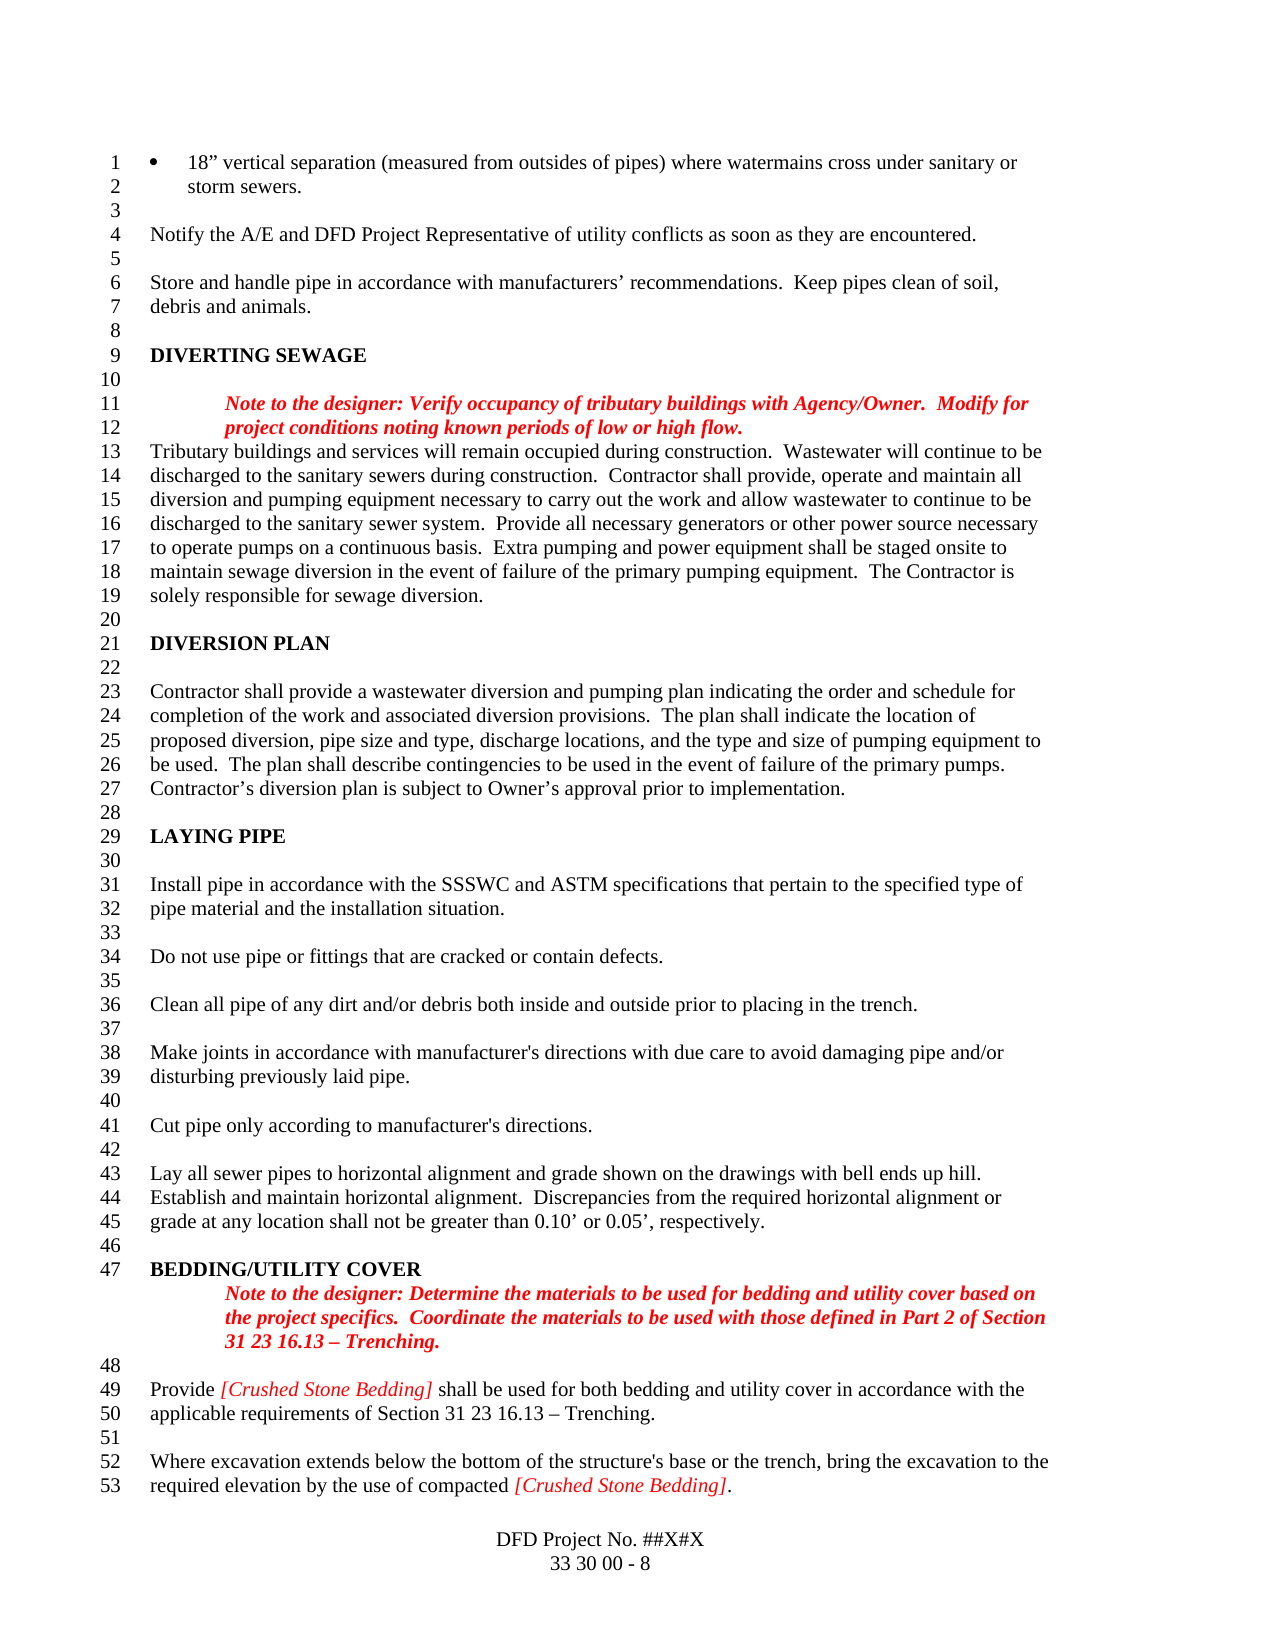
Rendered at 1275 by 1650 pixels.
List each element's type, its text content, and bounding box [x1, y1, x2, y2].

text Lay all sewer pipes to horizontal alignment and grade shown on the drawings with bell ends up hill. Establish and maintain horizontal alignment. Discrepancies from the required horizontal alignment or grade at any location shall not be greater than 0.10’ or 0.05’, respectively. [150, 1161, 1050, 1233]
text Do not use pipe or fittings that are cracked or contain defects. [150, 944, 1050, 968]
text Note to the designer: Determine the materials to be used for bedding and utility cover based on the project specifics. Coordinate the materials to be used with those defined in Part 2 of Section 31 23 16.13 – Trenching. [225, 1281, 1050, 1353]
text Bedding/utility Cover [150, 1257, 1050, 1281]
text Notify the A/E and DFD Project Representative of utility conflicts as soon as they are encountered. [150, 222, 1050, 246]
list 18” vertical separation (measured from outsides of pipes) where watermains cross under sanitary or storm sewers. [150, 150, 1050, 198]
text Contractor shall provide a wastewater diversion and pumping plan indicating the order and schedule for completion of the work and associated diversion provisions. The plan shall indicate the location of proposed diversion, pipe size and type, discharge locations, and the type and size of pumping equipment to be used. The plan shall describe contingencies to be used in the event of failure of the primary pumps. Contractor’s diversion plan is subject to Owner’s approval prior to implementation. [150, 679, 1050, 800]
text Tributary buildings and services will remain occupied during construction. Wastewater will continue to be discharged to the sanitary sewers during construction. Contractor shall provide, operate and maintain all diversion and pumping equipment necessary to carry out the work and allow wastewater to continue to be discharged to the sanitary sewer system. Provide all necessary generators or other power source necessary to operate pumps on a continuous basis. Extra pumping and power equipment shall be staged onsite to maintain sewage diversion in the event of failure of the primary pumping equipment. The Contractor is solely responsible for sewage diversion. [150, 439, 1050, 607]
text Provide [Crushed Stone Bedding] shall be used for both bedding and utility cover in accordance with the applicable requirements of Section 31 23 16.13 – Trenching. [150, 1377, 1050, 1425]
text Install pipe in accordance with the SSSWC and ASTM specifications that pertain to the specified type of pipe material and the installation situation. [150, 872, 1050, 920]
text Note to the designer: Verify occupancy of tributary buildings with Agency/Owner. Modify for project conditions noting known periods of low or high flow. [225, 391, 1050, 439]
text Clean all pipe of any dirt and/or debris both inside and outside prior to placing in the trench. [150, 992, 1050, 1016]
text DIVERTING SEWAGE [150, 342, 1050, 367]
text Store and handle pipe in accordance with manufacturers’ recommendations. Keep pipes clean of soil, debris and animals. [150, 270, 1050, 318]
text DIVERSION PLAN [150, 631, 1050, 655]
text Where excavation extends below the bottom of the structure's base or the trench, bring the excavation to the required elevation by the use of compacted [Crushed Stone Bedding]. [150, 1449, 1050, 1497]
text LAYING PIPE [150, 824, 1050, 848]
text Cut pipe only according to manufacturer's directions. [150, 1112, 1050, 1137]
text Make joints in accordance with manufacturer's directions with due care to avoid damaging pipe and/or disturbing previously laid pipe. [150, 1040, 1050, 1088]
